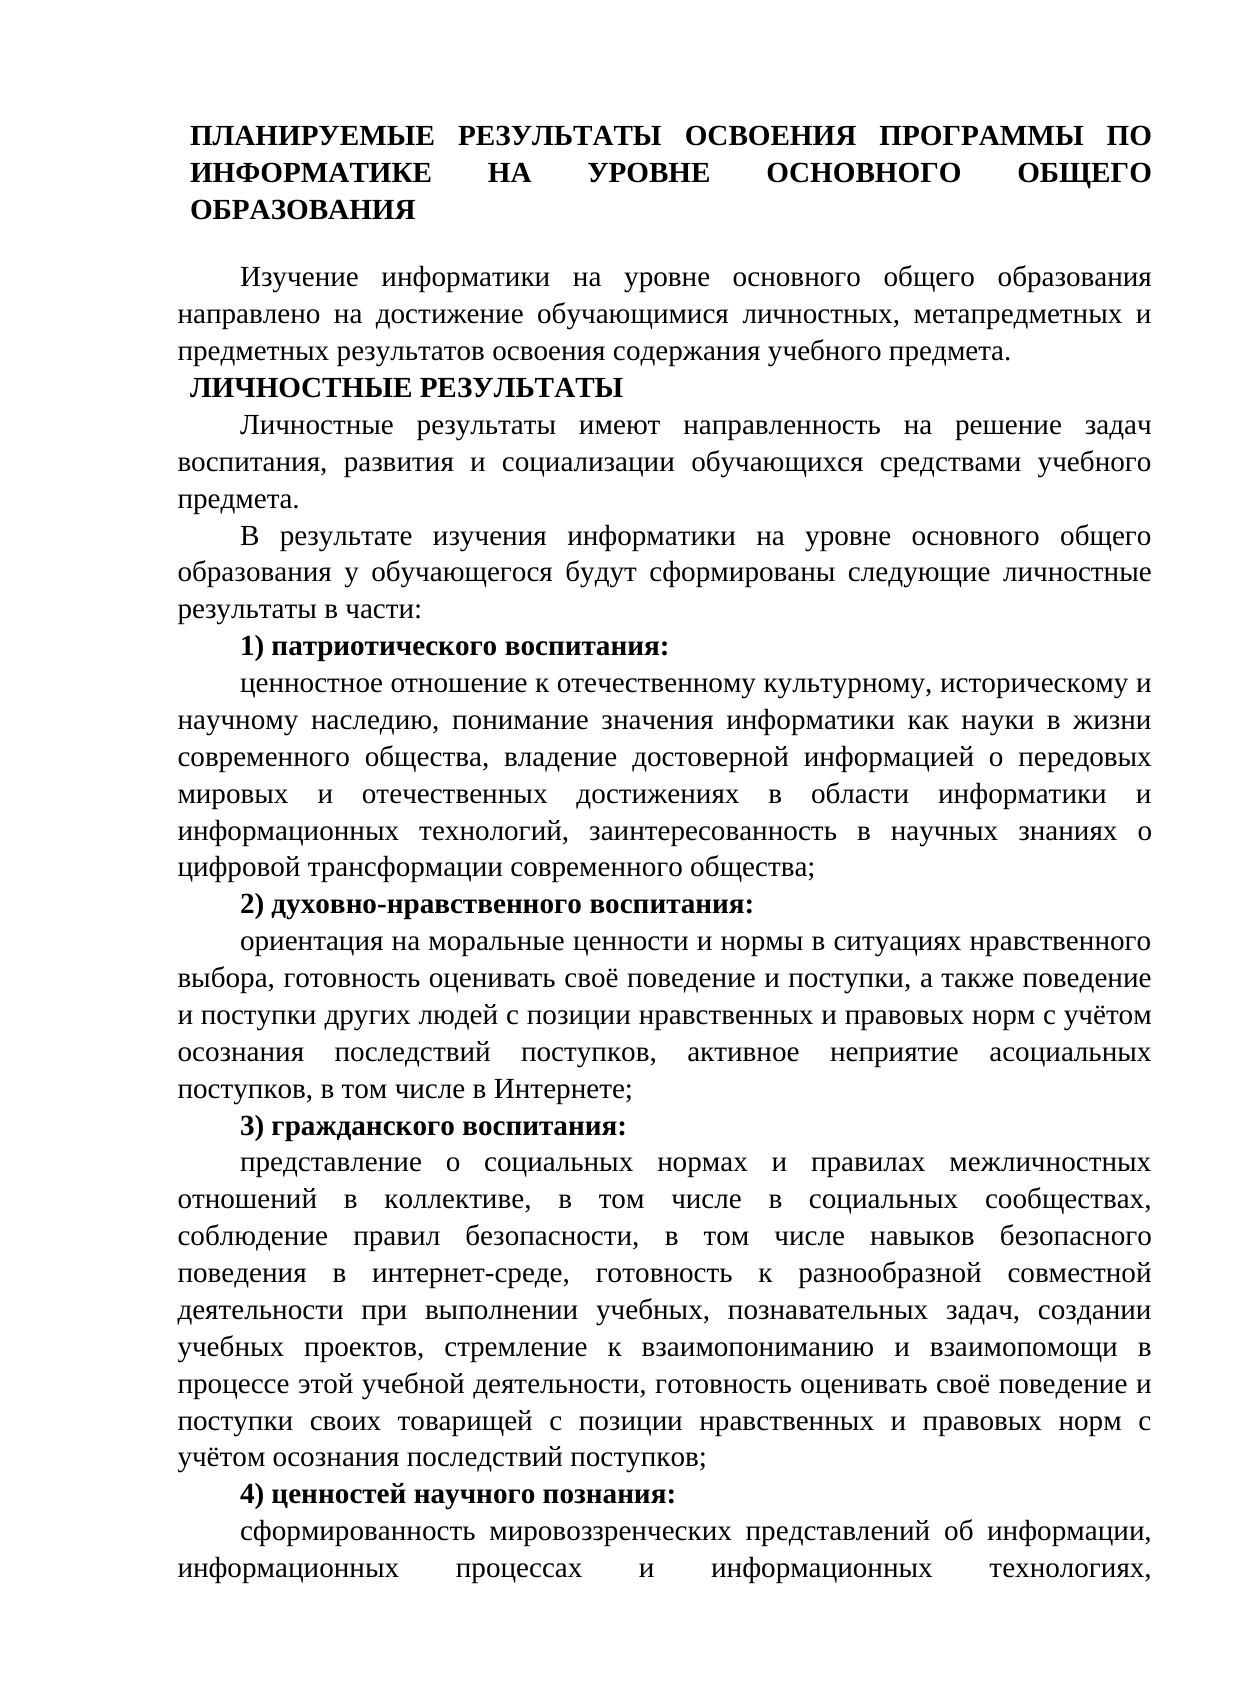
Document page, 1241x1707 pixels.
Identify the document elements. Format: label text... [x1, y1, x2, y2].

text ценностное отношение к отечественному культурному, историческому и научному наследию, понимание значения информатики как науки в жизни современного общества, владение достоверной информацией о передовых мировых и отечественных достижениях в области информатики и информационных технологий, заинтересованность в научных знаниях о цифровой трансформации современного общества; [177, 665, 1152, 883]
text ЛИЧНОСТНЫЕ РЕЗУЛЬТАТЫ [190, 370, 1152, 404]
text ориентация на моральные ценности и нормы в ситуациях нравственного выбора, готовность оценивать своё поведение и поступки, а также поведение и поступки других людей с позиции нравственных и правовых норм с учётом осознания последствий поступков, активное неприятие асоциальных поступков, в том числе в Интернете; [177, 923, 1152, 1104]
text Изучение информатики на уровне основного общего образования направлено на достижение обучающимися личностных, метапредметных и предметных результатов освоения содержания учебного предмета. [177, 259, 1152, 367]
text 1) патриотического воспитания: [177, 628, 1152, 662]
text представление о социальных нормах и правилах межличностных отношений в коллективе, в том числе в социальных сообществах, соблюдение правил безопасности, в том числе навыков безопасного поведения в интернет-среде, готовность к разнообразной совместной деятельности при выполнении учебных, познавательных задач, создании учебных проектов, стремление к взаимопониманию и взаимопомощи в процессе этой учебной деятельности, готовность оценивать своё поведение и поступки своих товарищей с позиции нравственных и правовых норм с учётом осознания последствий поступков; [177, 1144, 1152, 1473]
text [177, 1513, 1152, 1584]
text Личностные результаты имеют направленность на решение задач воспитания, развития и социализации обучающихся средствами учебного предмета. [177, 407, 1152, 514]
text 4) ценностей научного познания: [177, 1476, 1152, 1510]
text ПЛАНИРУЕМЫЕ РЕЗУЛЬТАТЫ ОСВОЕНИЯ ПРОГРАММЫ ПО ИНФОРМАТИКЕ НА УРОВНЕ ОСНОВНОГО ОБЩЕГО ОБРАЗОВАНИЯ [190, 118, 1152, 225]
text 2) духовно-нравственного воспитания: [177, 886, 1152, 920]
text В результате изучения информатики на уровне основного общего образования у обучающегося будут сформированы следующие личностные результаты в части: [177, 518, 1152, 625]
text 3) гражданского воспитания: [177, 1108, 1152, 1141]
